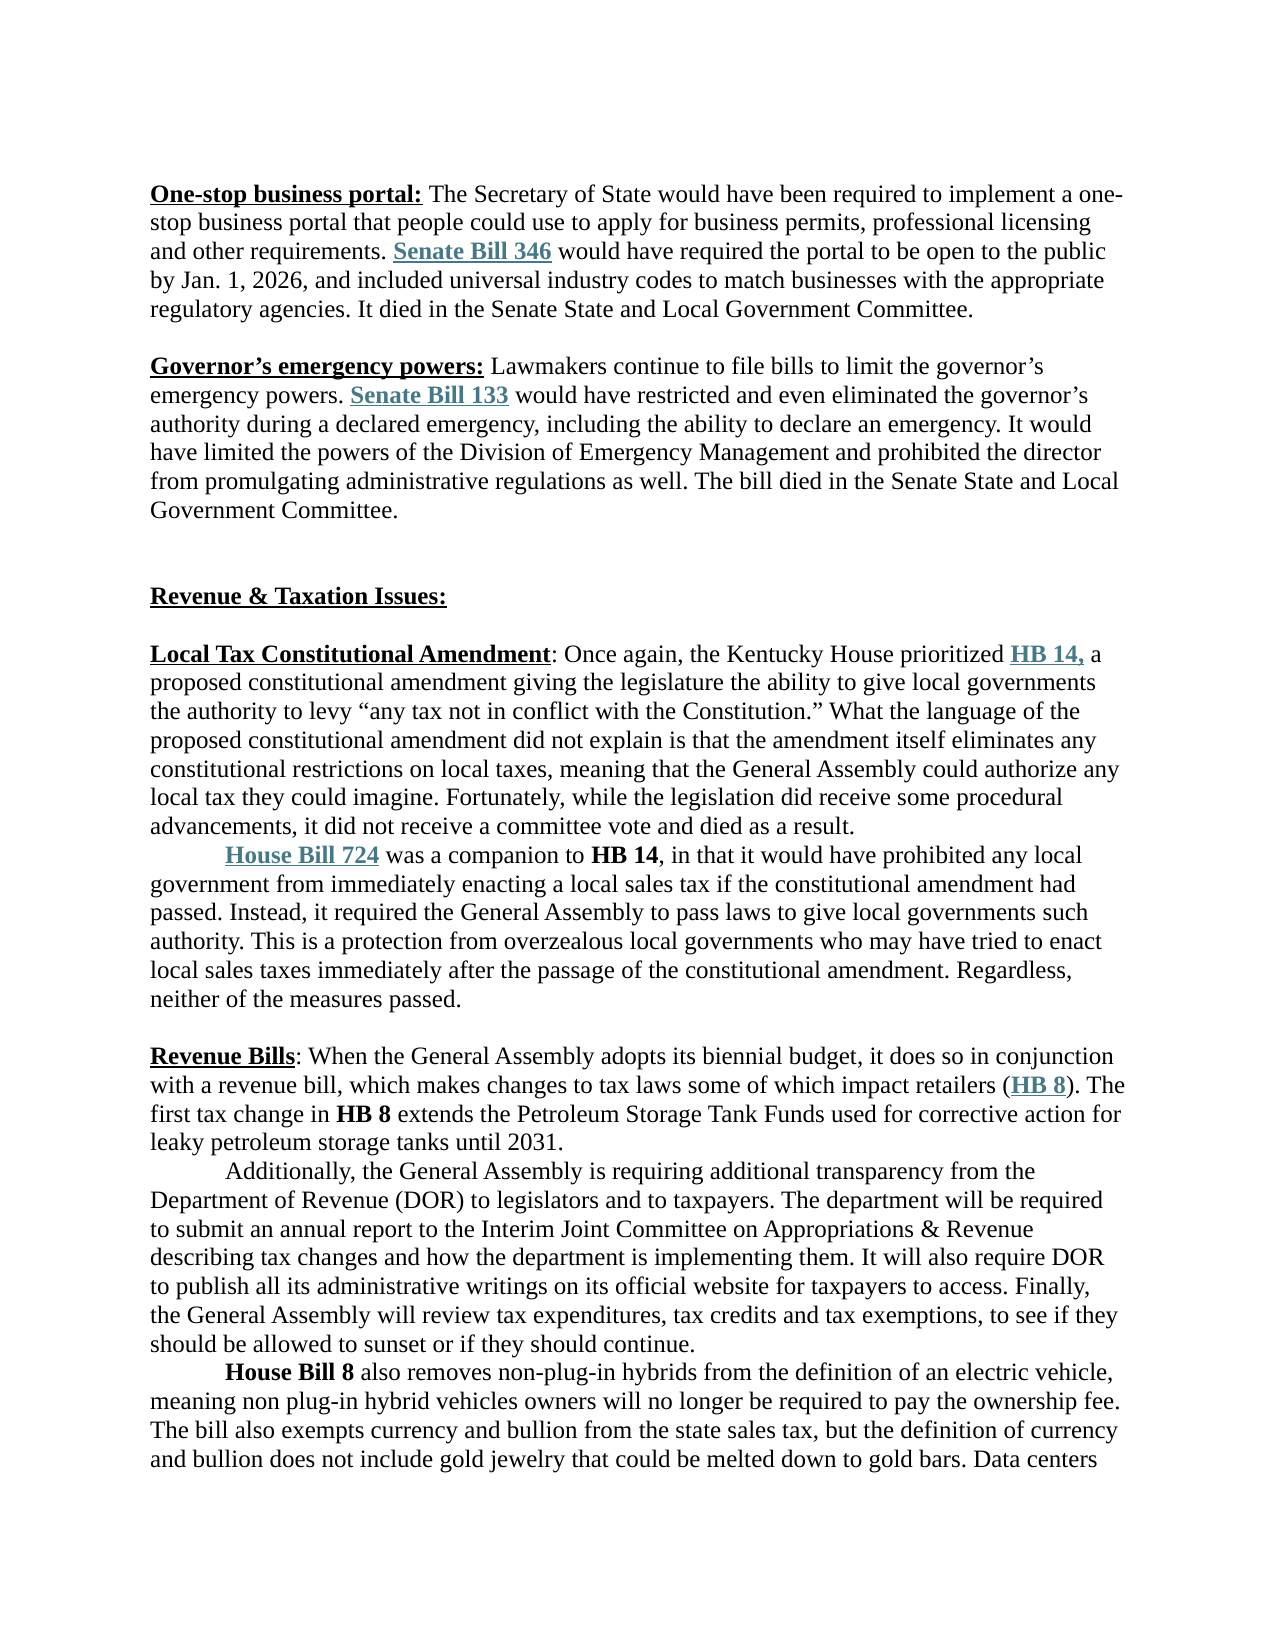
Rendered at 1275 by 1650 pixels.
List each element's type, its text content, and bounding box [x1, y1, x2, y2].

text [150, 1357, 1125, 1472]
text House Bill 724 was a companion to HB 14, in that it would have prohibited any local government from immediately enacting a local sales tax if the constitutional amendment had passed. Instead, it required the General Assembly to pass laws to give local governments such authority. This is a protection from overzealous local governments who may have tried to enact local sales taxes immediately after the passage of the constitutional amendment. Regardless, neither of the measures passed. [150, 840, 1125, 1012]
text Additionally, the General Assembly is requiring additional transparency from the Department of Revenue (DOR) to legislators and to taxpayers. The department will be required to submit an annual report to the Interim Joint Committee on Appropriations & Revenue describing tax changes and how the department is implementing them. It will also require DOR to publish all its administrative writings on its official website for taxpayers to access. Finally, the General Assembly will review tax expenditures, tax credits and tax exemptions, to see if they should be allowed to sunset or if they should continue. [150, 1156, 1125, 1357]
text Revenue Bills: When the General Assembly adopts its biennial budget, it does so in conjunction with a revenue bill, which makes changes to tax laws some of which impact retailers (HB 8). The first tax change in HB 8 extends the Petroleum Storage Tank Funds used for corrective action for leaky petroleum storage tanks until 2031. [150, 1041, 1125, 1156]
text Governor’s emergency powers: Lawmakers continue to file bills to limit the governor’s emergency powers. Senate Bill 133 would have restricted and even eliminated the governor’s authority during a declared emergency, including the ability to declare an emergency. It would have limited the powers of the Division of Emergency Management and prohibited the director from promulgating administrative regulations as well. The bill died in the Senate State and Local Government Committee. [150, 351, 1125, 524]
text Revenue & Taxation Issues: [150, 581, 1125, 610]
text One-stop business portal: The Secretary of State would have been required to implement a one-stop business portal that people could use to apply for business permits, professional licensing and other requirements. Senate Bill 346 would have required the portal to be open to the public by Jan. 1, 2026, and included universal industry codes to match businesses with the appropriate regulatory agencies. It died in the Senate State and Local Government Committee. [150, 179, 1125, 322]
text Local Tax Constitutional Amendment: Once again, the Kentucky House prioritized HB 14, a proposed constitutional amendment giving the legislature the ability to give local governments the authority to levy “any tax not in conflict with the Constitution.” What the language of the proposed constitutional amendment did not explain is that the amendment itself eliminates any constitutional restrictions on local taxes, meaning that the General Assembly could authorize any local tax they could imagine. Fortunately, while the legislation did receive some procedural advancements, it did not receive a committee vote and died as a result. [150, 639, 1125, 840]
